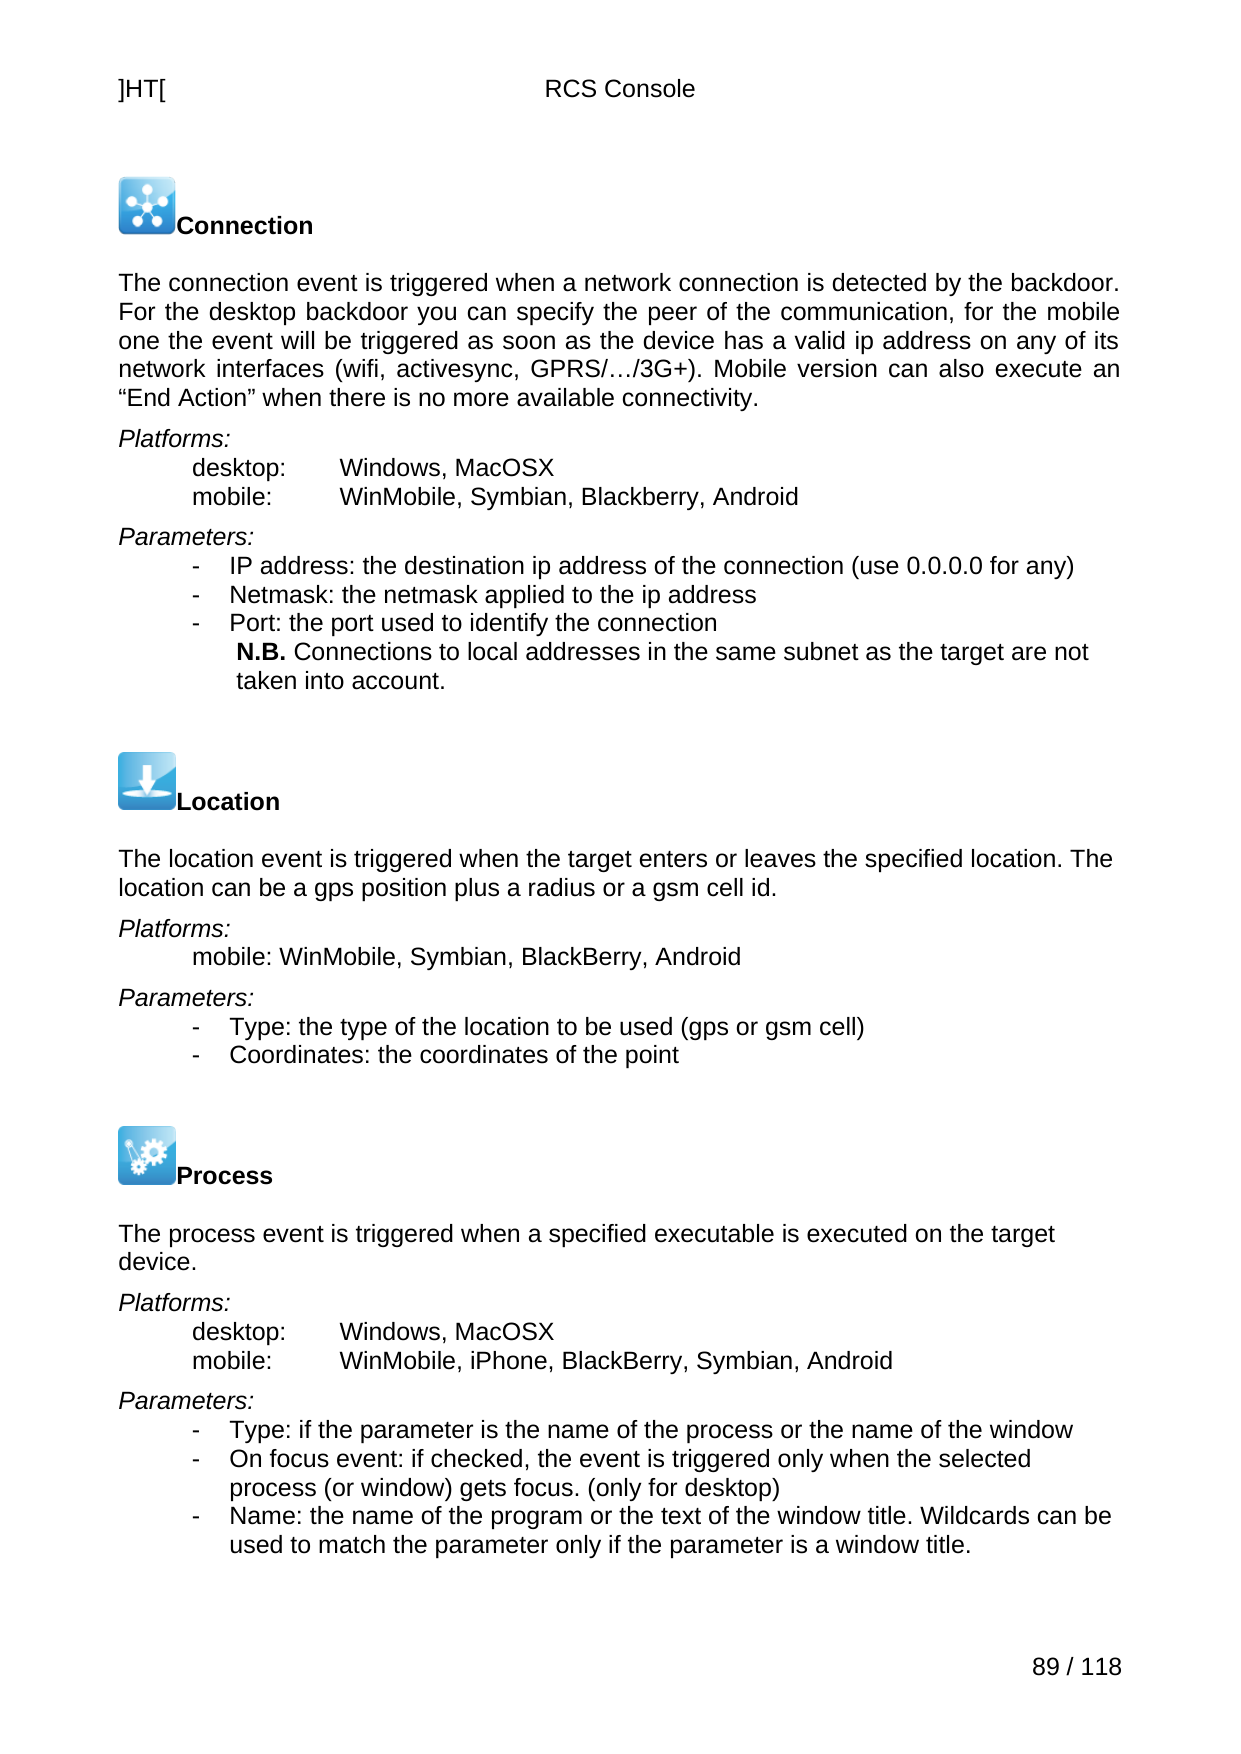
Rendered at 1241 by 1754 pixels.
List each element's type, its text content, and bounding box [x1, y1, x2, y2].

text Platforms: [118, 1288, 1122, 1317]
text The process event is triggered when a specified executable is executed on the target device. [118, 1219, 1122, 1276]
list Type: if the parameter is the name of the process or the name of the window [192, 1415, 1122, 1444]
text Connection [118, 176, 1122, 239]
text Process [118, 1127, 1122, 1190]
list On focus event: if checked, the event is triggered only when the selected process (or window) gets focus. (only for desktop) [192, 1444, 1122, 1501]
text Platforms: [118, 424, 1122, 453]
text N.B. Connections to local addresses in the same subnet as the target are not taken into account. [236, 637, 1122, 695]
list Port: the port used to identify the connection [192, 608, 1122, 637]
text mobile: WinMobile, Symbian, BlackBerry, Android [118, 942, 1122, 971]
text mobile: WinMobile, Symbian, Blackberry, Android [118, 481, 1122, 510]
text The connection event is triggered when a network connection is detected by the backdoor. For the desktop backdoor you can specify the peer of the communication, for the mobile one the event will be triggered as soon as the device has a valid ip address on any of its network interfaces (wifi, activesync, GPRS/…/3G+). Mobile version can also execute an “End Action” when there is no more available connectivity. [118, 268, 1122, 412]
picture [118, 752, 176, 810]
text Location [118, 752, 1122, 815]
text mobile: WinMobile, iPhone, BlackBerry, Symbian, Android [118, 1346, 1122, 1374]
list Coordinates: the coordinates of the point [192, 1041, 1122, 1069]
text Parameters: [118, 522, 1122, 551]
list Netmask: the netmask applied to the ip address [192, 580, 1122, 608]
list IP address: the destination ip address of the connection (use 0.0.0.0 for any) [192, 551, 1122, 580]
list Name: the name of the program or the text of the window title. Wildcards can be used to match the parameter only if the parameter is a window title. [192, 1501, 1122, 1559]
text Parameters: [118, 983, 1122, 1012]
picture [118, 1126, 176, 1185]
text Parameters: [118, 1386, 1122, 1415]
text Platforms: [118, 913, 1122, 942]
text desktop: Windows, MacOSX [118, 453, 1122, 481]
picture [118, 176, 176, 235]
text The location event is triggered when the target enters or leaves the specified location. The location can be a gps position plus a radius or a gsm cell id. [118, 844, 1122, 902]
list Type: the type of the location to be used (gps or gsm cell) [192, 1012, 1122, 1041]
text desktop: Windows, MacOSX [118, 1317, 1122, 1346]
